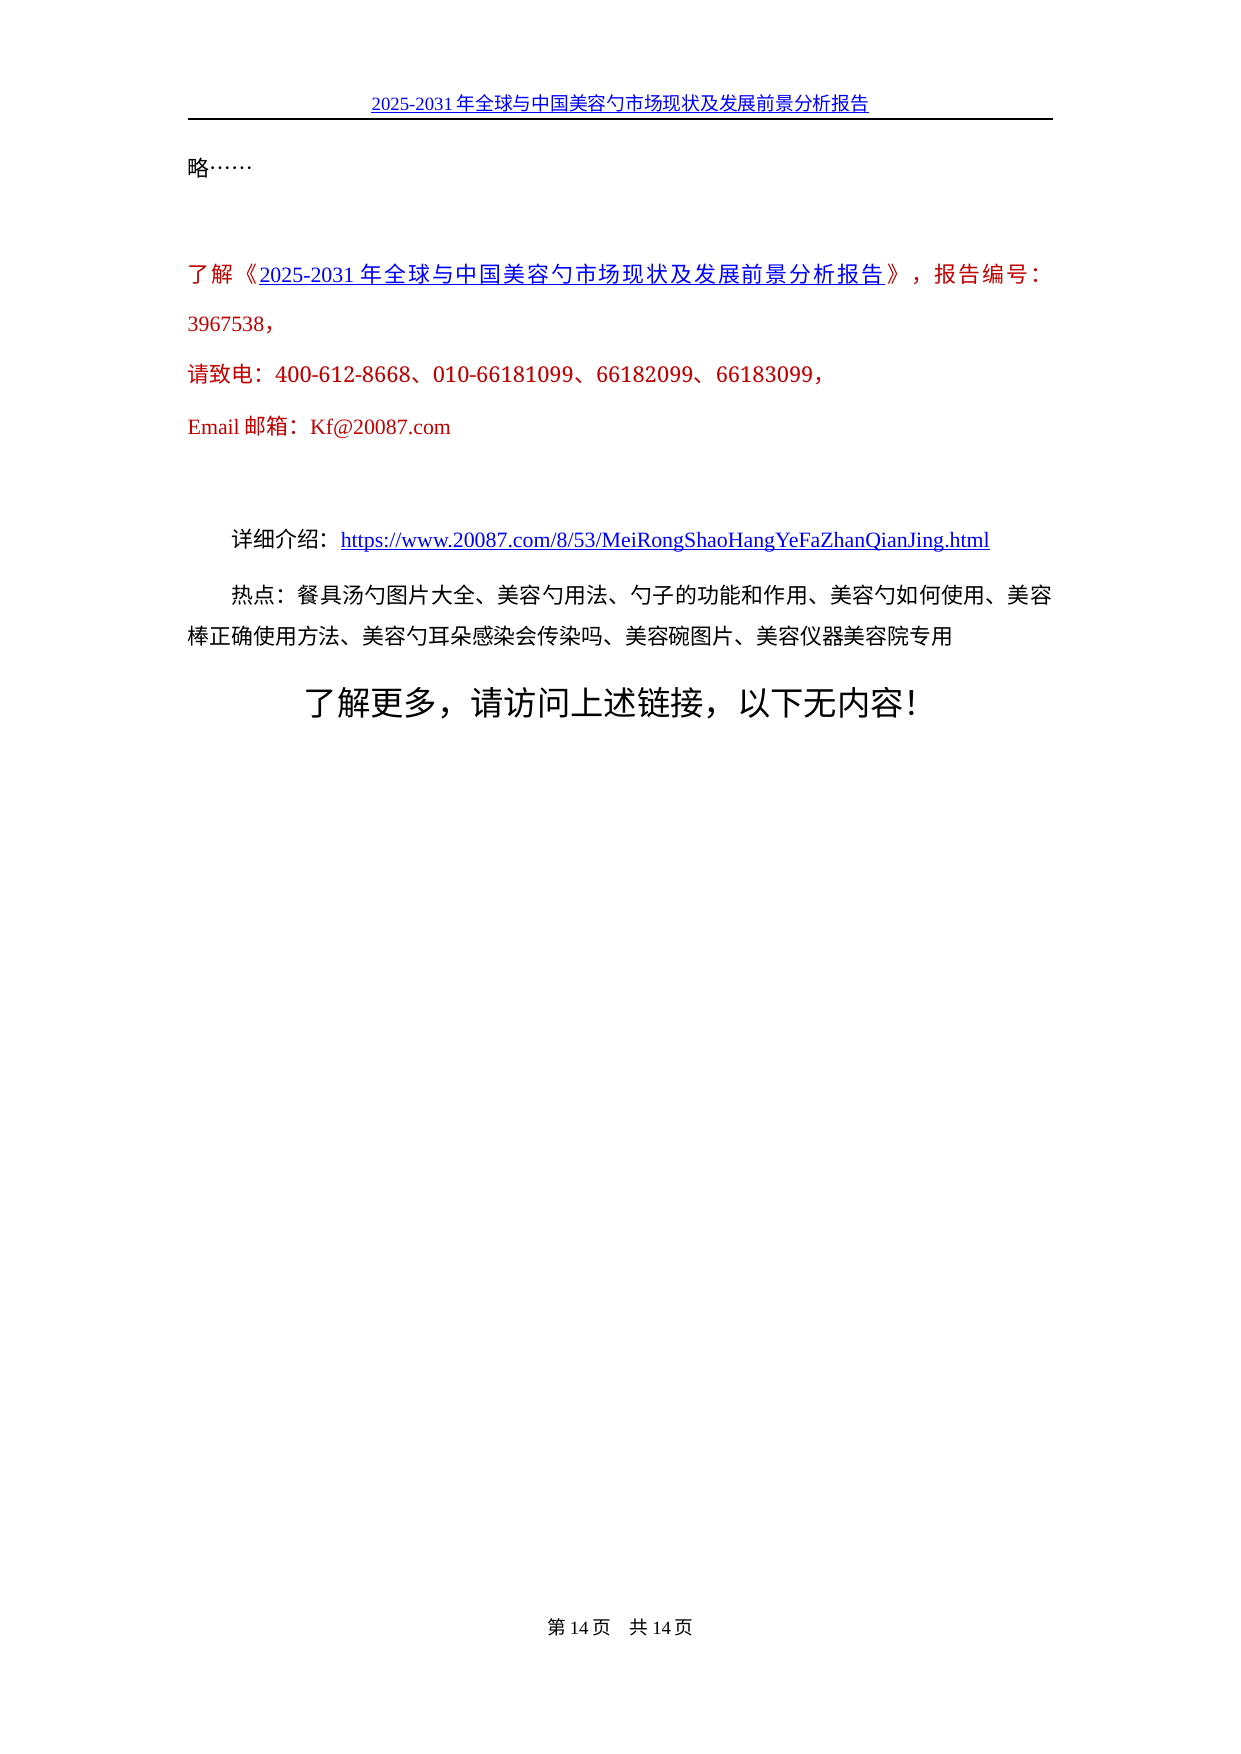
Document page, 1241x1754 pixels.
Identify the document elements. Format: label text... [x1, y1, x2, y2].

text 了解《2025-2031年全球与中国美容勺市场现状及发展前景分析报告》，报告编号：3967538， [187, 257, 1053, 338]
title 了解更多，请访问上述链接，以下无内容！ [187, 669, 1053, 734]
text 热点：餐具汤勺图片大全、美容勺用法、勺子的功能和作用、美容勺如何使用、美容棒正确使用方法、美容勺耳朵感染会传染吗、美容碗图片、美容仪器美容院专用 [187, 578, 1053, 651]
text 详细介绍：https://www.20087.com/8/53/MeiRongShaoHangYeFaZhanQianJing.html [187, 521, 1053, 554]
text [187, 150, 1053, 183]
text Email邮箱：Kf@20087.com [187, 408, 1053, 441]
text 请致电：400-612-8668、010-66181099、66182099、66183099， [187, 357, 1053, 389]
